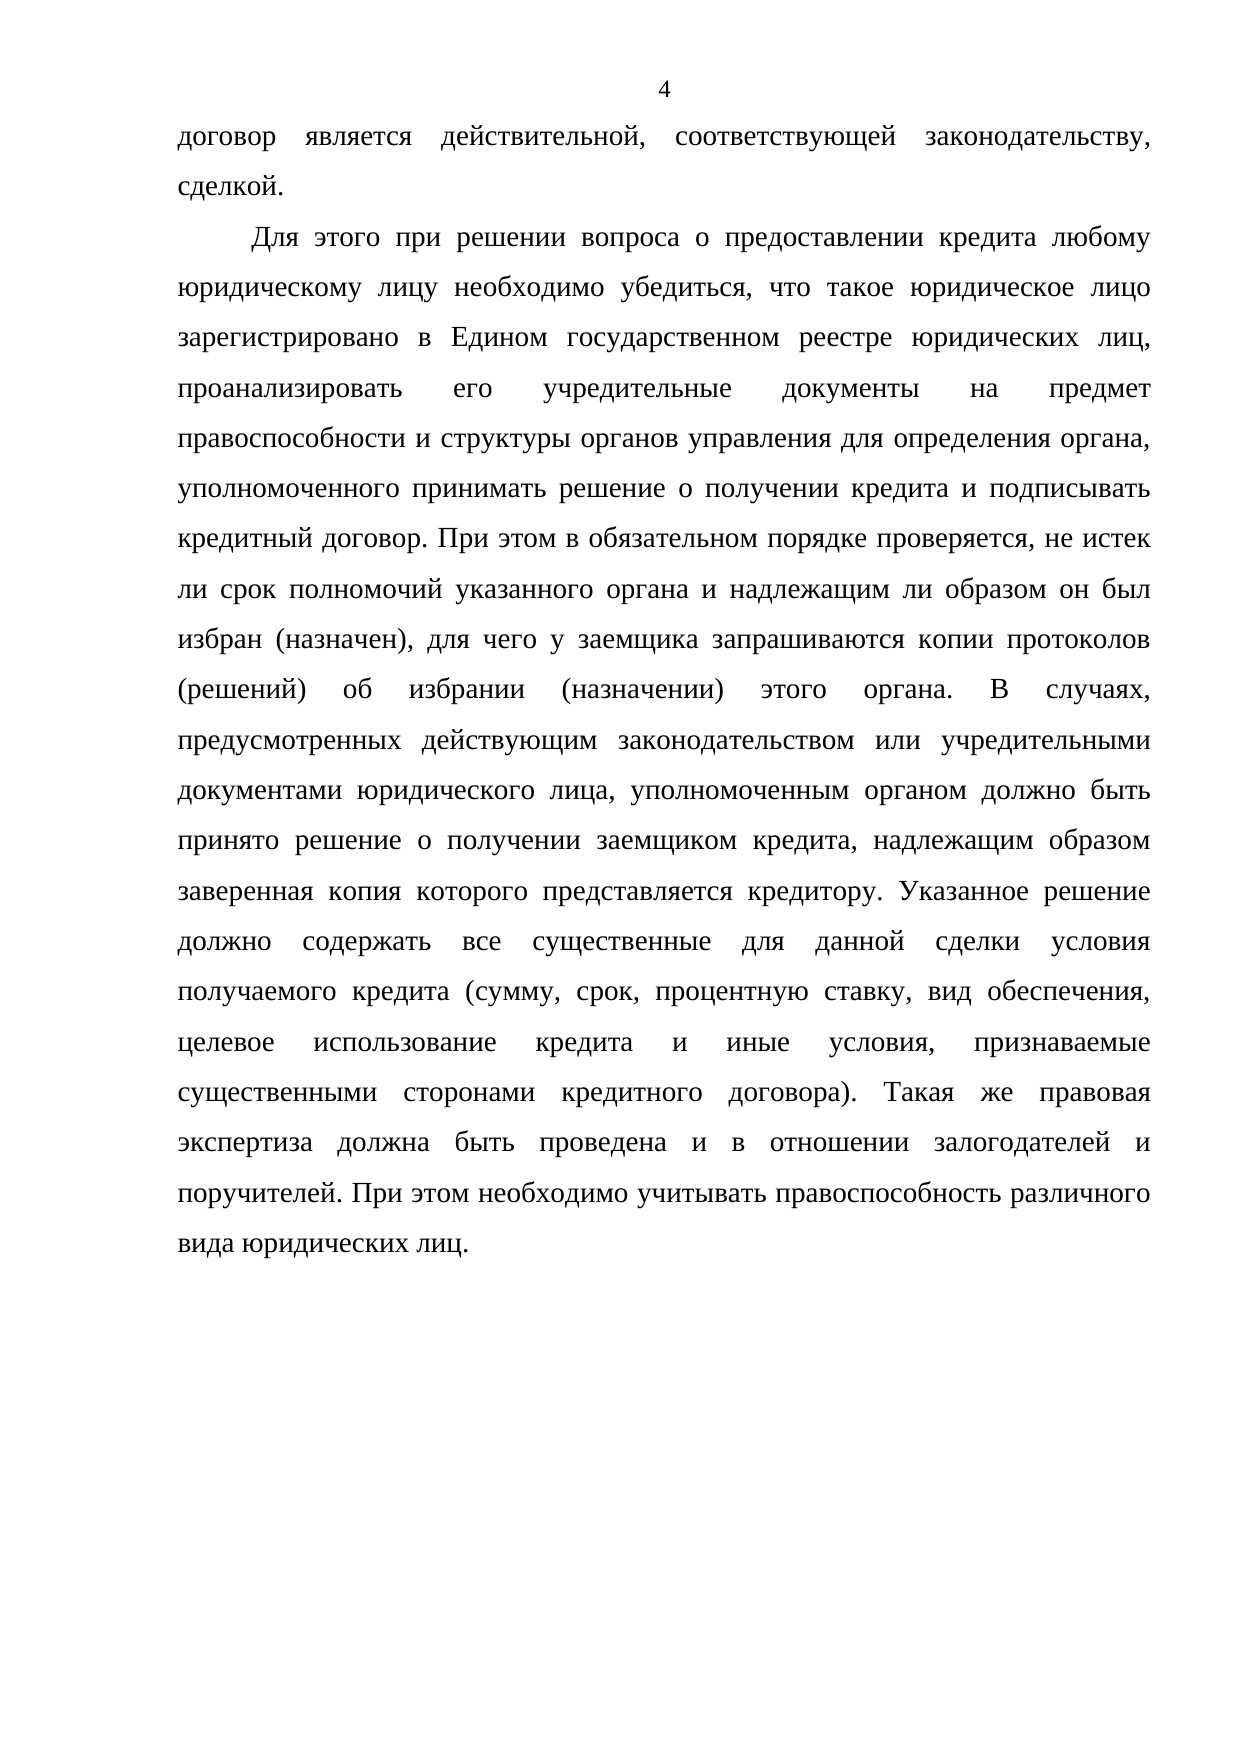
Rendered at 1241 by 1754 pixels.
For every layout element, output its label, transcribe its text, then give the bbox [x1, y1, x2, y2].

text Для этого при решении вопроса о предоставлении кредита любому юридическому лицу необходимо убедиться, что такое юридическое лицо зарегистрировано в Едином государственном реестре юридических лиц, проанализировать его учредительные документы на предмет правоспособности и структуры органов управления для определения органа, уполномоченного принимать решение о получении кредита и подписывать кредитный договор. При этом в обязательном порядке проверяется, не истек ли срок полномочий указанного органа и надлежащим ли образом он был избран (назначен), для чего у заемщика запрашиваются копии протоколов (решений) об избрании (назначении) этого органа. В случаях, предусмотренных действующим законодательством или учредительными документами юридического лица, уполномоченным органом должно быть принято решение о получении заемщиком кредита, надлежащим образом заверенная копия которого представляется кредитору. Указанное решение должно содержать все существенные для данной сделки условия получаемого кредита (сумму, срок, процентную ставку, вид обеспечения, целевое использование кредита и иные условия, признаваемые существенными сторонами кредитного договора). Такая же правовая экспертиза должна быть проведена и в отношении залогодателей и поручителей. При этом необходимо учитывать правоспособность различного вида юридических лиц. [177, 219, 1152, 1258]
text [177, 118, 1152, 202]
